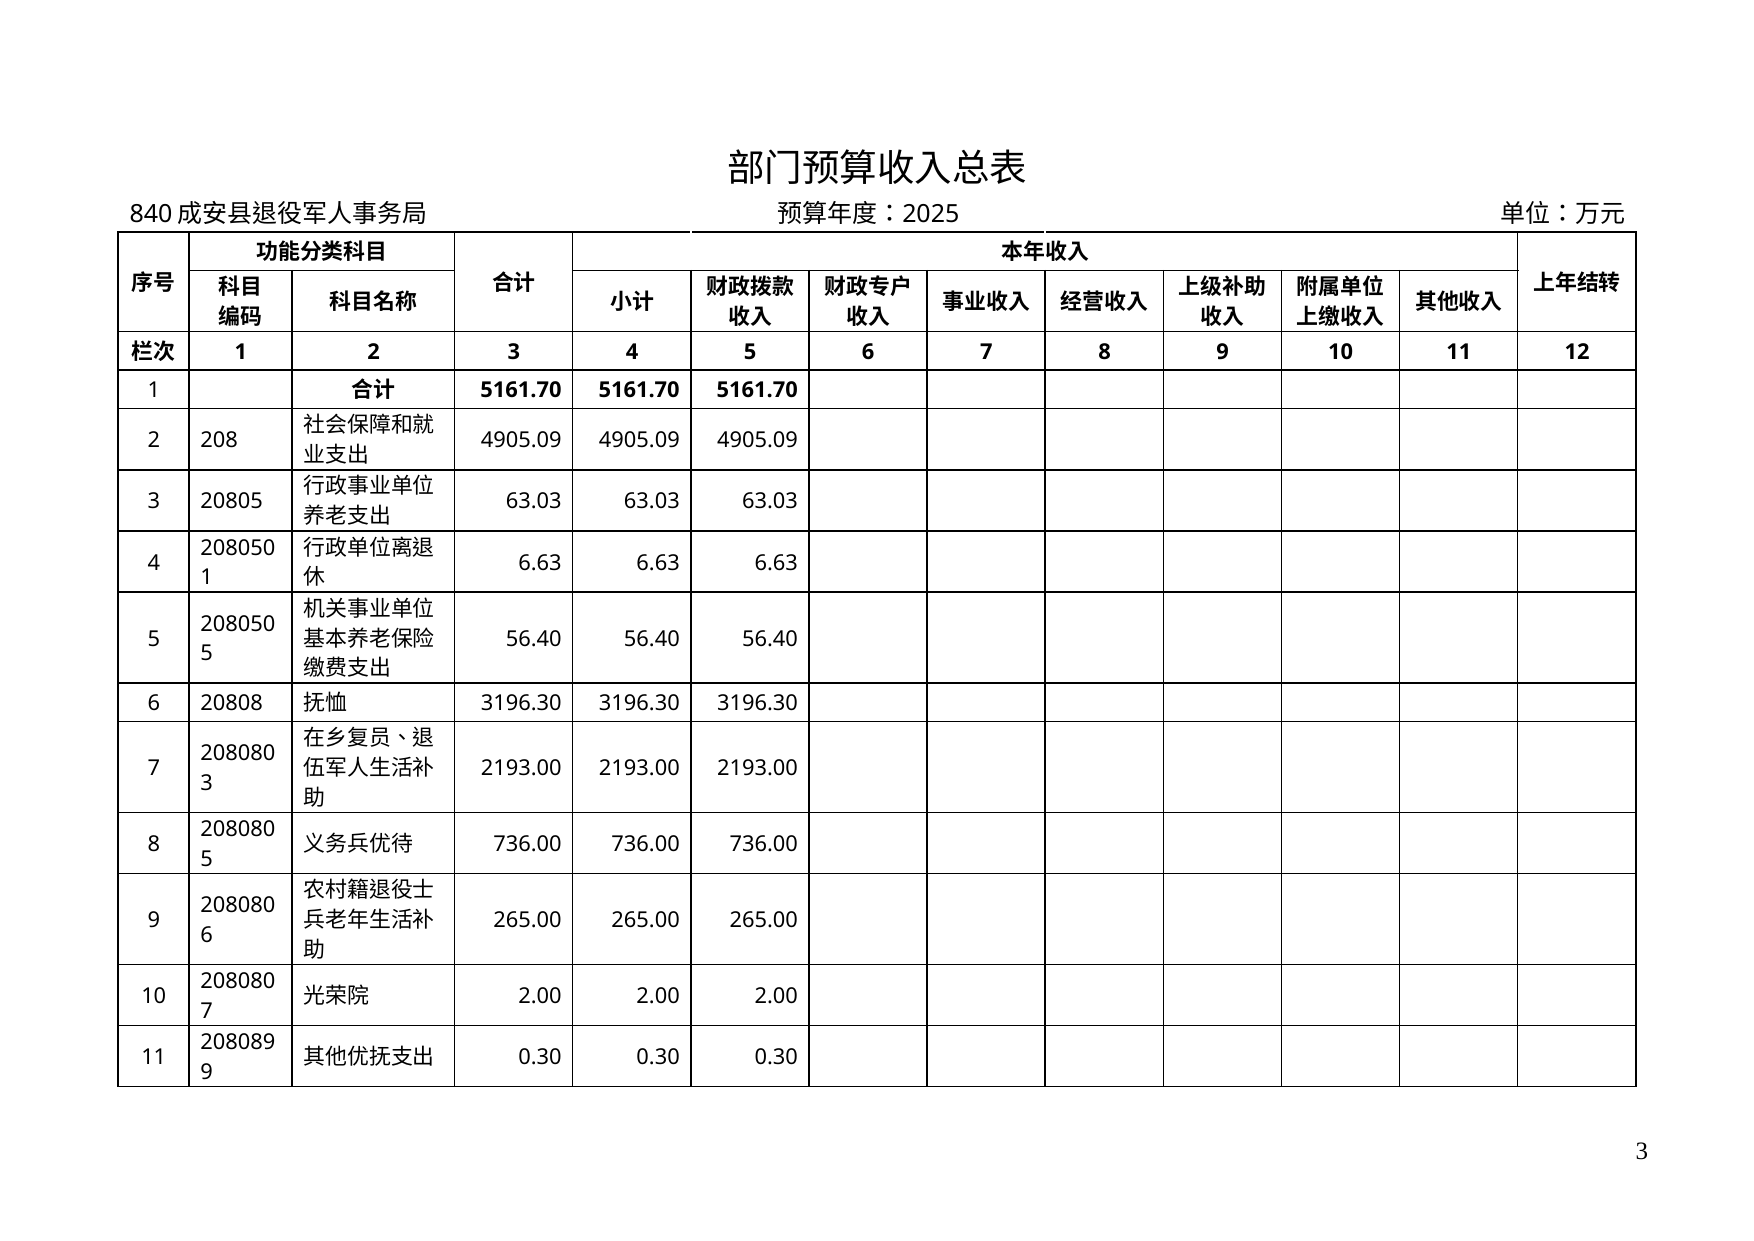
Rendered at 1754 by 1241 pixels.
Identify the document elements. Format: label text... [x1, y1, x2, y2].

table_cell 10 [1282, 332, 1399, 369]
table_cell 行政单位离退休 [293, 532, 454, 591]
table_cell [810, 874, 926, 963]
table_cell [928, 874, 1044, 963]
table_cell [928, 965, 1044, 1025]
table_cell 上年结转 [1518, 233, 1635, 331]
table_cell 2 [293, 332, 454, 369]
table_cell 光荣院 [293, 965, 454, 1025]
table_cell [1518, 471, 1635, 530]
table_cell 2080803 [190, 722, 291, 811]
table_header 单位：万元 [1046, 195, 1635, 231]
table_cell [1046, 409, 1163, 469]
table_cell 科目名称 [293, 271, 454, 331]
table_cell 8 [119, 813, 188, 873]
table_cell [1282, 371, 1399, 408]
table_cell [1164, 409, 1281, 469]
table_cell 科目 编码 [190, 271, 291, 331]
table_cell 63.03 [455, 471, 572, 530]
table_cell [1400, 593, 1517, 682]
table_cell 9 [1164, 332, 1281, 369]
table_cell [1400, 813, 1517, 873]
table_cell [1164, 532, 1281, 591]
table_cell 7 [119, 722, 188, 811]
table_cell 63.03 [692, 471, 808, 530]
table_cell 2193.00 [692, 722, 808, 811]
table_cell 2080505 [190, 593, 291, 682]
table_cell 56.40 [692, 593, 808, 682]
table_cell [1164, 1026, 1281, 1086]
table_cell [1046, 532, 1163, 591]
table_header 840成安县退役军人事务局 [119, 195, 690, 231]
table_cell 1 [119, 371, 188, 408]
table_cell 4905.09 [455, 409, 572, 469]
table_cell [1164, 593, 1281, 682]
table_cell 2080805 [190, 813, 291, 873]
table_cell [810, 471, 926, 530]
table_cell 265.00 [455, 874, 572, 963]
table_cell 序号 [119, 233, 188, 331]
table_cell 本年收入 [573, 233, 1517, 270]
table_cell [1046, 593, 1163, 682]
table_cell 抚恤 [293, 684, 454, 721]
table_cell 56.40 [573, 593, 690, 682]
text 部门预算收入总表 [106, 142, 1648, 193]
table_cell [810, 532, 926, 591]
table_cell 265.00 [573, 874, 690, 963]
table_cell [1282, 409, 1399, 469]
table_cell [928, 532, 1044, 591]
table_cell [190, 371, 291, 408]
table_cell 1 [190, 332, 291, 369]
table_cell [1518, 1026, 1635, 1086]
table_cell [1518, 593, 1635, 682]
table_cell [1046, 722, 1163, 811]
table_cell 4905.09 [573, 409, 690, 469]
table_cell [928, 813, 1044, 873]
table_cell 功能分类科目 [190, 233, 454, 270]
table_cell 5161.70 [455, 371, 572, 408]
table_cell 3196.30 [573, 684, 690, 721]
table_cell 7 [928, 332, 1044, 369]
table_cell 2193.00 [455, 722, 572, 811]
table_cell [1046, 371, 1163, 408]
table_cell [1282, 965, 1399, 1025]
table_cell [1164, 874, 1281, 963]
table_cell 上级补助收入 [1164, 271, 1281, 331]
table_cell 小计 [573, 271, 690, 331]
table_cell [1518, 532, 1635, 591]
table_cell 机关事业单位基本养老保险缴费支出 [293, 593, 454, 682]
table_cell 2.00 [573, 965, 690, 1025]
table_cell 2080899 [190, 1026, 291, 1086]
table_cell 0.30 [573, 1026, 690, 1086]
table_cell [1282, 813, 1399, 873]
table_cell [1282, 1026, 1399, 1086]
table_cell [1400, 471, 1517, 530]
table_cell [928, 722, 1044, 811]
table_cell 农村籍退役士兵老年生活补助 [293, 874, 454, 963]
table_cell 5161.70 [573, 371, 690, 408]
table_header 预算年度：2025 [692, 195, 1044, 231]
table_cell 11 [119, 1026, 188, 1086]
table_cell 行政事业单位养老支出 [293, 471, 454, 530]
table_cell 0.30 [455, 1026, 572, 1086]
table_cell 10 [119, 965, 188, 1025]
table_cell [1400, 1026, 1517, 1086]
table_cell [1518, 965, 1635, 1025]
table_cell 0.30 [692, 1026, 808, 1086]
table_cell 56.40 [455, 593, 572, 682]
table_cell 9 [119, 874, 188, 963]
table_cell 财政拨款 收入 [692, 271, 808, 331]
table_cell 经营收入 [1046, 271, 1163, 331]
table_cell [1164, 684, 1281, 721]
table_cell 6 [119, 684, 188, 721]
table_cell 11 [1400, 332, 1517, 369]
table_cell 2193.00 [573, 722, 690, 811]
table_cell 736.00 [692, 813, 808, 873]
table_cell [1164, 471, 1281, 530]
table_cell 4 [573, 332, 690, 369]
table_cell [1518, 722, 1635, 811]
table_cell [810, 1026, 926, 1086]
table_cell [1282, 593, 1399, 682]
table_cell 在乡复员、退伍军人生活补助 [293, 722, 454, 811]
table_cell [810, 593, 926, 682]
table_cell 5161.70 [692, 371, 808, 408]
table_cell [1164, 965, 1281, 1025]
table_cell 208 [190, 409, 291, 469]
table_cell 2080807 [190, 965, 291, 1025]
table_cell [1046, 965, 1163, 1025]
table_cell 63.03 [573, 471, 690, 530]
table_cell [928, 1026, 1044, 1086]
table_cell [1164, 371, 1281, 408]
table_cell 附属单位上缴收入 [1282, 271, 1399, 331]
table_cell 265.00 [692, 874, 808, 963]
table_cell [1164, 813, 1281, 873]
table_cell [810, 813, 926, 873]
table_cell 5 [692, 332, 808, 369]
table_cell [1282, 722, 1399, 811]
table_cell [1046, 684, 1163, 721]
table_cell [810, 965, 926, 1025]
table_cell [1046, 471, 1163, 530]
table_cell 财政专户 收入 [810, 271, 926, 331]
table_cell [1282, 532, 1399, 591]
table_cell 4 [119, 532, 188, 591]
table_cell 事业收入 [928, 271, 1044, 331]
table_cell 栏次 [119, 332, 188, 369]
table_cell 12 [1518, 332, 1635, 369]
table_cell [1518, 684, 1635, 721]
table_cell [1518, 409, 1635, 469]
table_cell 736.00 [455, 813, 572, 873]
table_cell 6.63 [455, 532, 572, 591]
table_cell [1400, 409, 1517, 469]
table_cell 736.00 [573, 813, 690, 873]
table_cell [928, 593, 1044, 682]
table_cell 2080806 [190, 874, 291, 963]
table_cell [1046, 874, 1163, 963]
table_cell 3196.30 [455, 684, 572, 721]
table_cell [1518, 371, 1635, 408]
table_cell 2.00 [692, 965, 808, 1025]
table_cell [1046, 813, 1163, 873]
table_cell [928, 409, 1044, 469]
table_cell [1400, 684, 1517, 721]
table_cell [928, 371, 1044, 408]
table_cell [1046, 1026, 1163, 1086]
table_cell 2.00 [455, 965, 572, 1025]
table_cell 6.63 [692, 532, 808, 591]
table_cell [1400, 722, 1517, 811]
table_cell [1282, 684, 1399, 721]
table_cell 2 [119, 409, 188, 469]
table_cell [810, 684, 926, 721]
table_cell [928, 471, 1044, 530]
table_cell [1282, 471, 1399, 530]
table_cell 2080501 [190, 532, 291, 591]
table_cell [1400, 965, 1517, 1025]
table_cell 3 [455, 332, 572, 369]
table_cell 20808 [190, 684, 291, 721]
table_cell [810, 409, 926, 469]
table_cell [1518, 813, 1635, 873]
table_cell [1282, 874, 1399, 963]
table_cell 社会保障和就业支出 [293, 409, 454, 469]
table_cell 合计 [293, 371, 454, 408]
table_cell [1400, 371, 1517, 408]
table_cell [1400, 532, 1517, 591]
table_cell 合计 [455, 233, 572, 331]
table_cell 其他优抚支出 [293, 1026, 454, 1086]
table_cell 义务兵优待 [293, 813, 454, 873]
table_cell 5 [119, 593, 188, 682]
table_cell 6 [810, 332, 926, 369]
table_cell 3196.30 [692, 684, 808, 721]
table_cell [810, 371, 926, 408]
table_cell [1164, 722, 1281, 811]
table_cell 8 [1046, 332, 1163, 369]
table_cell 6.63 [573, 532, 690, 591]
table_cell [810, 722, 926, 811]
table_cell [928, 684, 1044, 721]
table_cell [1518, 874, 1635, 963]
table_cell 20805 [190, 471, 291, 530]
table_cell 其他收入 [1400, 271, 1517, 331]
table_cell 4905.09 [692, 409, 808, 469]
table_cell 3 [119, 471, 188, 530]
table_cell [1400, 874, 1517, 963]
